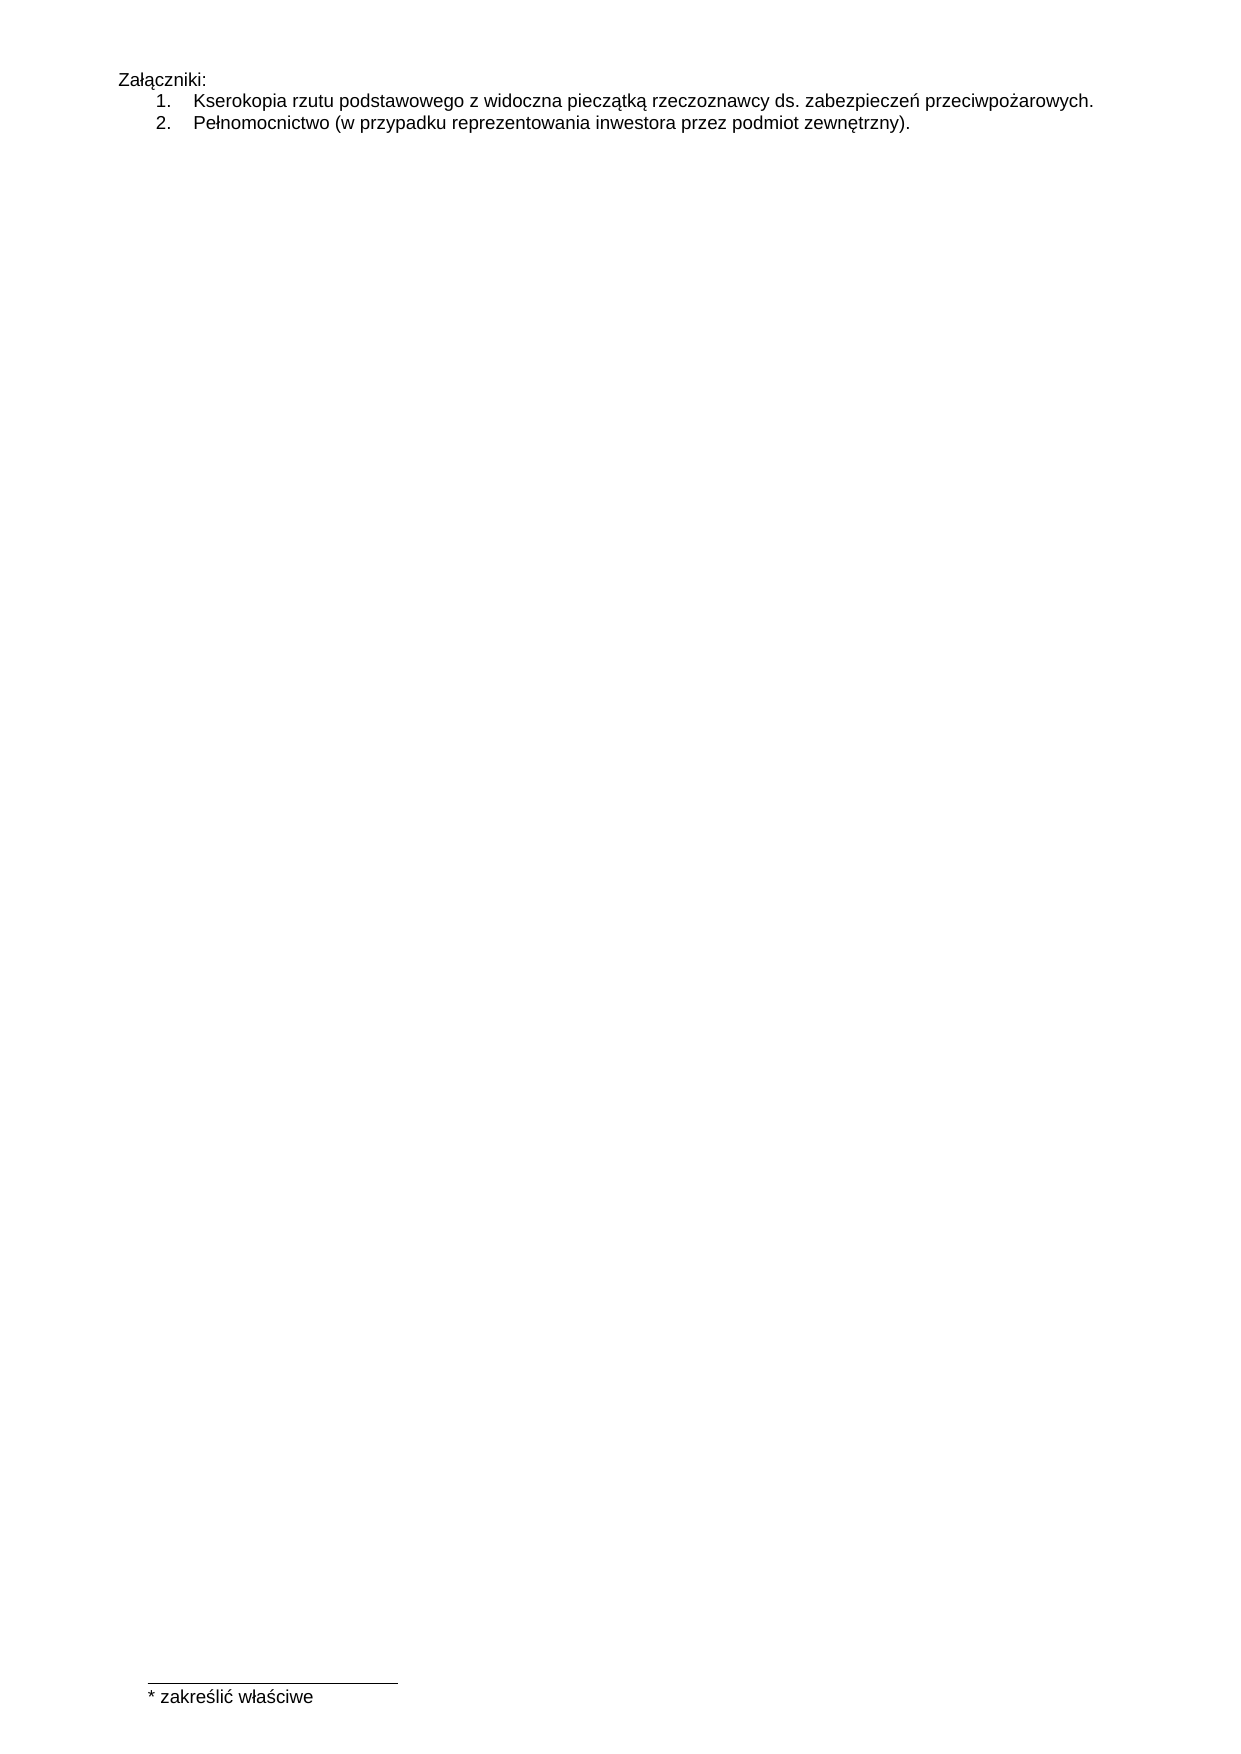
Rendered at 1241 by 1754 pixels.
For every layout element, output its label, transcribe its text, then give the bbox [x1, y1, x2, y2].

list Kserokopia rzutu podstawowego z widoczna pieczątką rzeczoznawcy ds. zabezpieczeń przeciwpożarowych. [156, 90, 1122, 112]
text Załączniki: [118, 68, 1122, 90]
list Pełnomocnictwo (w przypadku reprezentowania inwestora przez podmiot zewnętrzny). [156, 112, 1122, 133]
